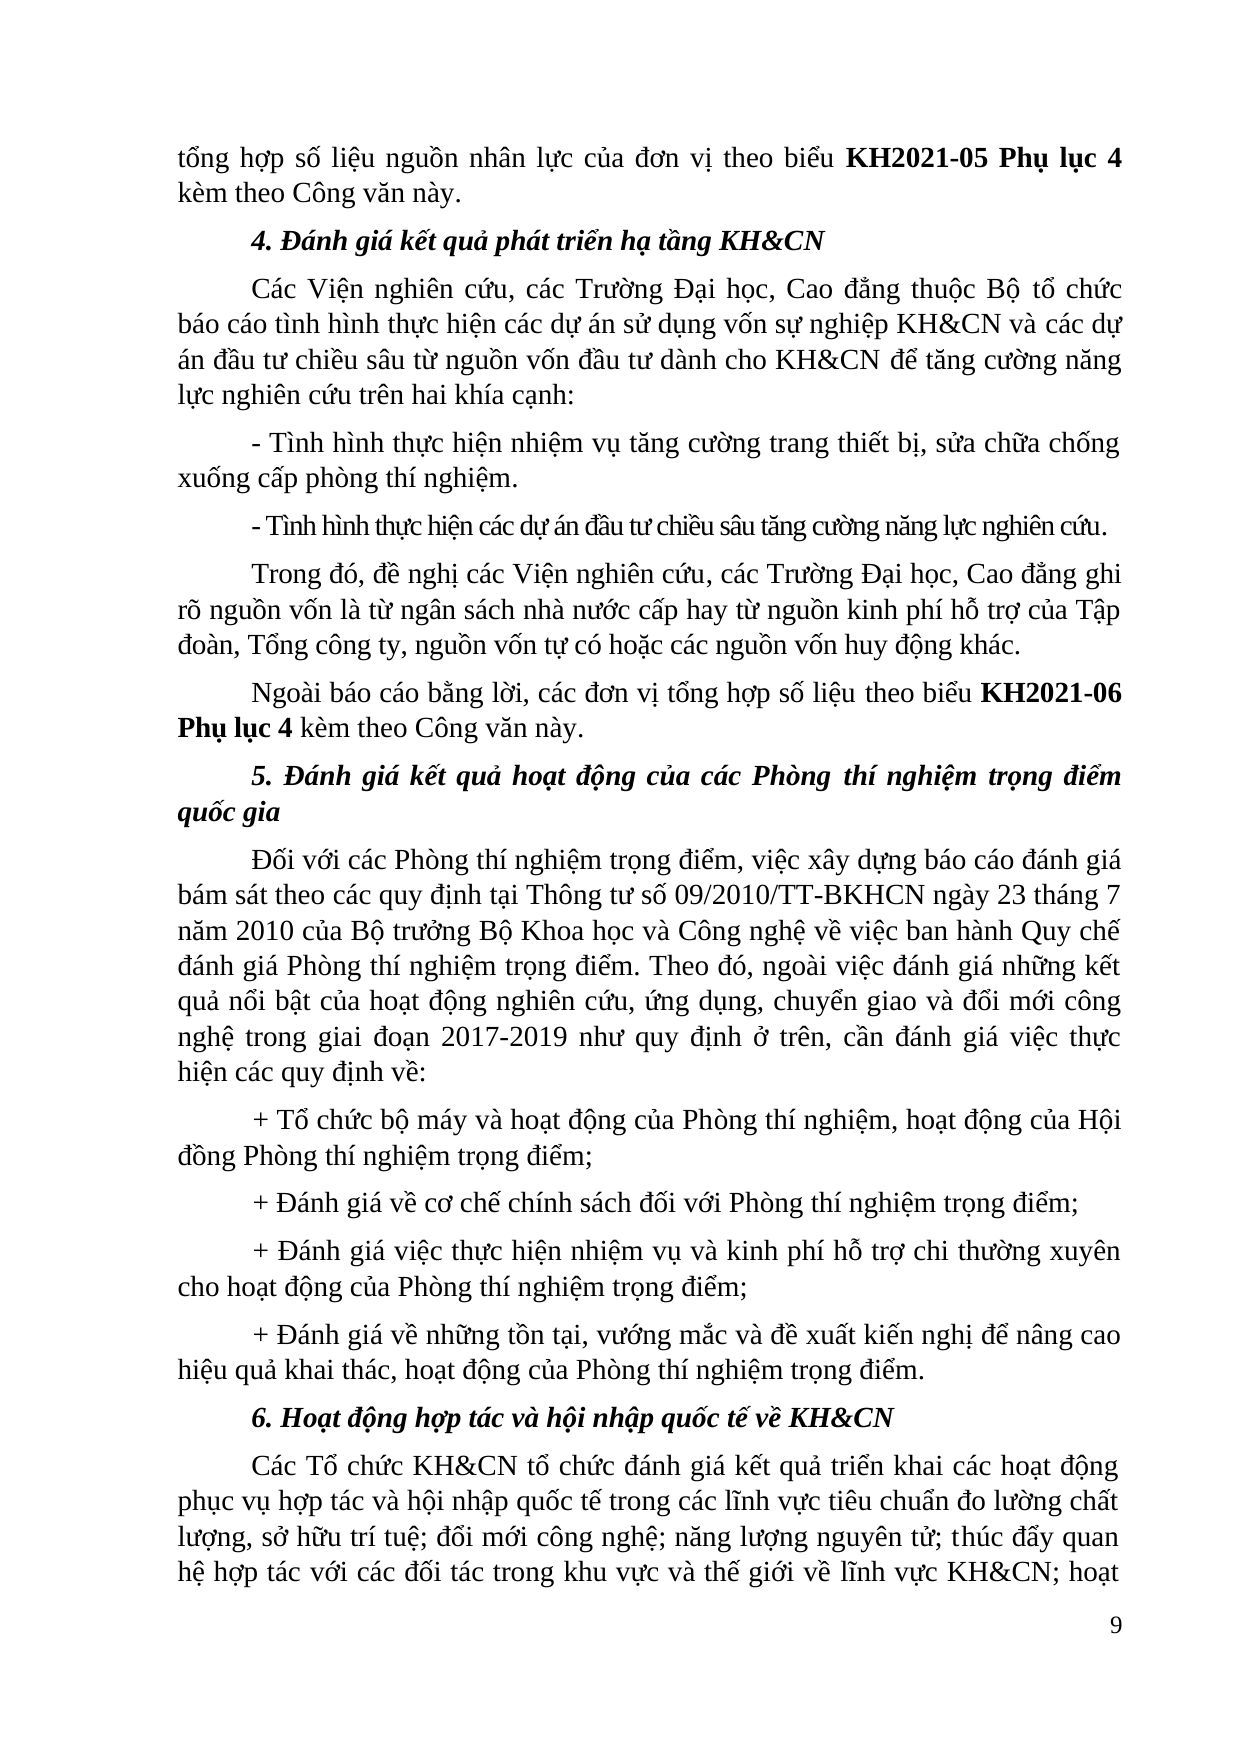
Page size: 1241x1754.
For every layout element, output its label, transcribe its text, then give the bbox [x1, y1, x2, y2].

text - Tình hình thực hiện nhiệm vụ tăng cường trang thiết bị, sửa chữa chống xuống cấp phòng thí nghiệm. [177, 424, 1122, 495]
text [177, 139, 1122, 209]
text + Tổ chức bộ máy và hoạt động của Phòng thí nghiệm, hoạt động của Hội đồng Phòng thí nghiệm trọng điểm; [177, 1101, 1122, 1172]
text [177, 1447, 1119, 1589]
text + Đánh giá về cơ chế chính sách đối với Phòng thí nghiệm trọng điểm; [177, 1184, 1122, 1220]
text - Tình hình thực hiện các dự án đầu tư chiều sâu tăng cường năng lực nghiên cứu. [177, 507, 1122, 543]
text + Đánh giá việc thực hiện nhiệm vụ và kinh phí hỗ trợ chi thường xuyên cho hoạt động của Phòng thí nghiệm trọng điểm; [177, 1232, 1122, 1303]
text Đối với các Phòng thí nghiệm trọng điểm, việc xây dựng báo cáo đánh giá bám sát theo các quy định tại Thông tư số 09/2010/TT-BKHCN ngày 23 tháng 7 năm 2010 của Bộ trưởng Bộ Khoa học và Công nghệ về việc ban hành Quy chế đánh giá Phòng thí nghiệm trọng điểm. Theo đó, ngoài việc đánh giá những kết quả nổi bật của hoạt động nghiên cứu, ứng dụng, chuyển giao và đổi mới công nghệ trong giai đoạn 2017-2019 như quy định ở trên, cần đánh giá việc thực hiện các quy định về: [177, 841, 1122, 1089]
text 5. Đánh giá kết quả hoạt động của các Phòng thí nghiệm trọng điểm quốc gia [177, 757, 1122, 828]
text Ngoài báo cáo bằng lời, các đơn vị tổng hợp số liệu theo biểu KH2021-06 Phụ lục 4 kèm theo Công văn này. [177, 674, 1122, 745]
text 4. Đánh giá kết quả phát triển hạ tầng KH&CN [177, 222, 1122, 257]
text Các Viện nghiên cứu, các Trường Đại học, Cao đẳng thuộc Bộ tổ chức báo cáo tình hình thực hiện các dự án sử dụng vốn sự nghiệp KH&CN và các dự án đầu tư chiều sâu từ nguồn vốn đầu tư dành cho KH&CN để tăng cường năng lực nghiên cứu trên hai khía cạnh: [177, 270, 1122, 412]
text Trong đó, đề nghị các Viện nghiên cứu, các Trường Đại học, Cao đẳng ghi rõ nguồn vốn là từ ngân sách nhà nước cấp hay từ nguồn kinh phí hỗ trợ của Tập đoàn, Tổng công ty, nguồn vốn tự có hoặc các nguồn vốn huy động khác. [177, 555, 1122, 662]
text 6. Hoạt động hợp tác và hội nhập quốc tế về KH&CN [177, 1399, 1122, 1434]
text + Đánh giá về những tồn tại, vướng mắc và đề xuất kiến nghị để nâng cao hiệu quả khai thác, hoạt động của Phòng thí nghiệm trọng điểm. [177, 1316, 1122, 1387]
